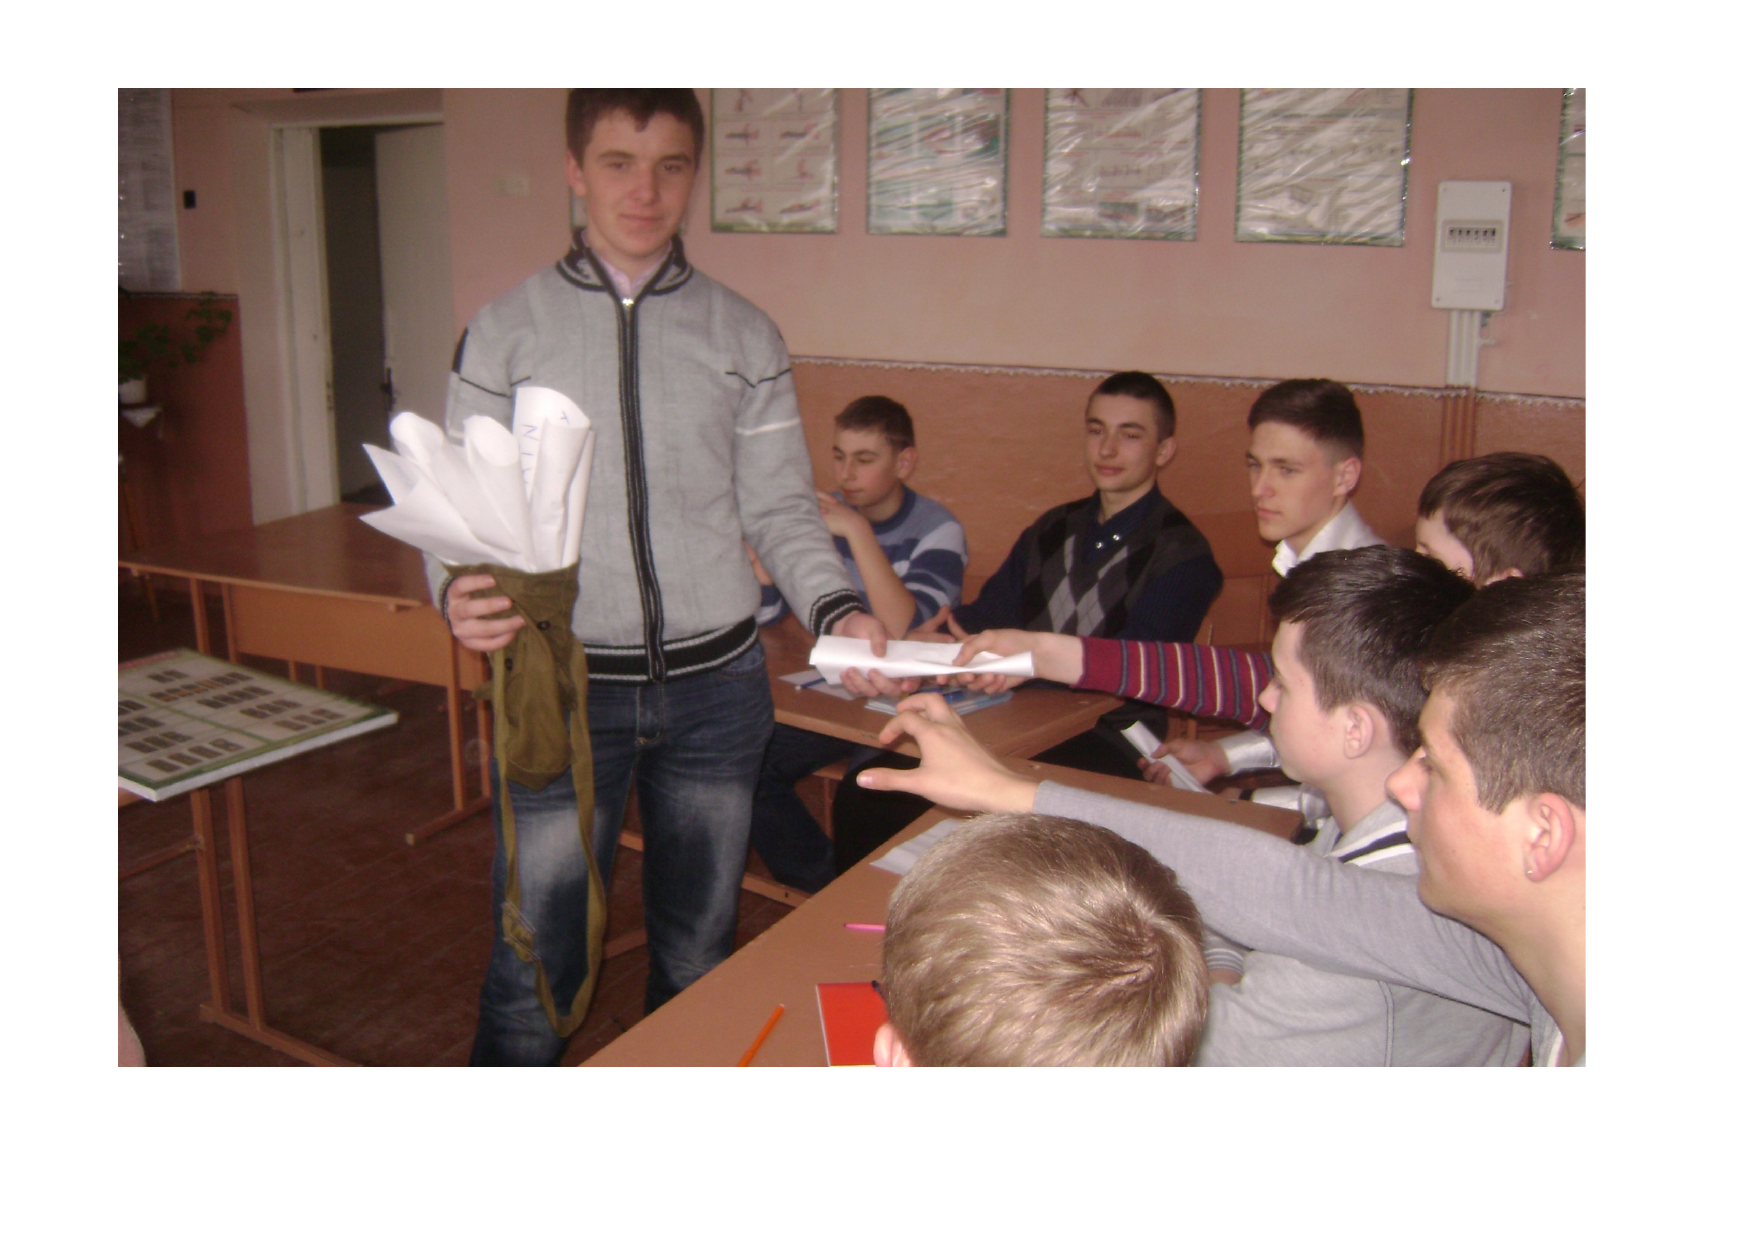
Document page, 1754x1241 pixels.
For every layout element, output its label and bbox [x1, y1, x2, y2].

picture [118, 88, 1586, 1067]
